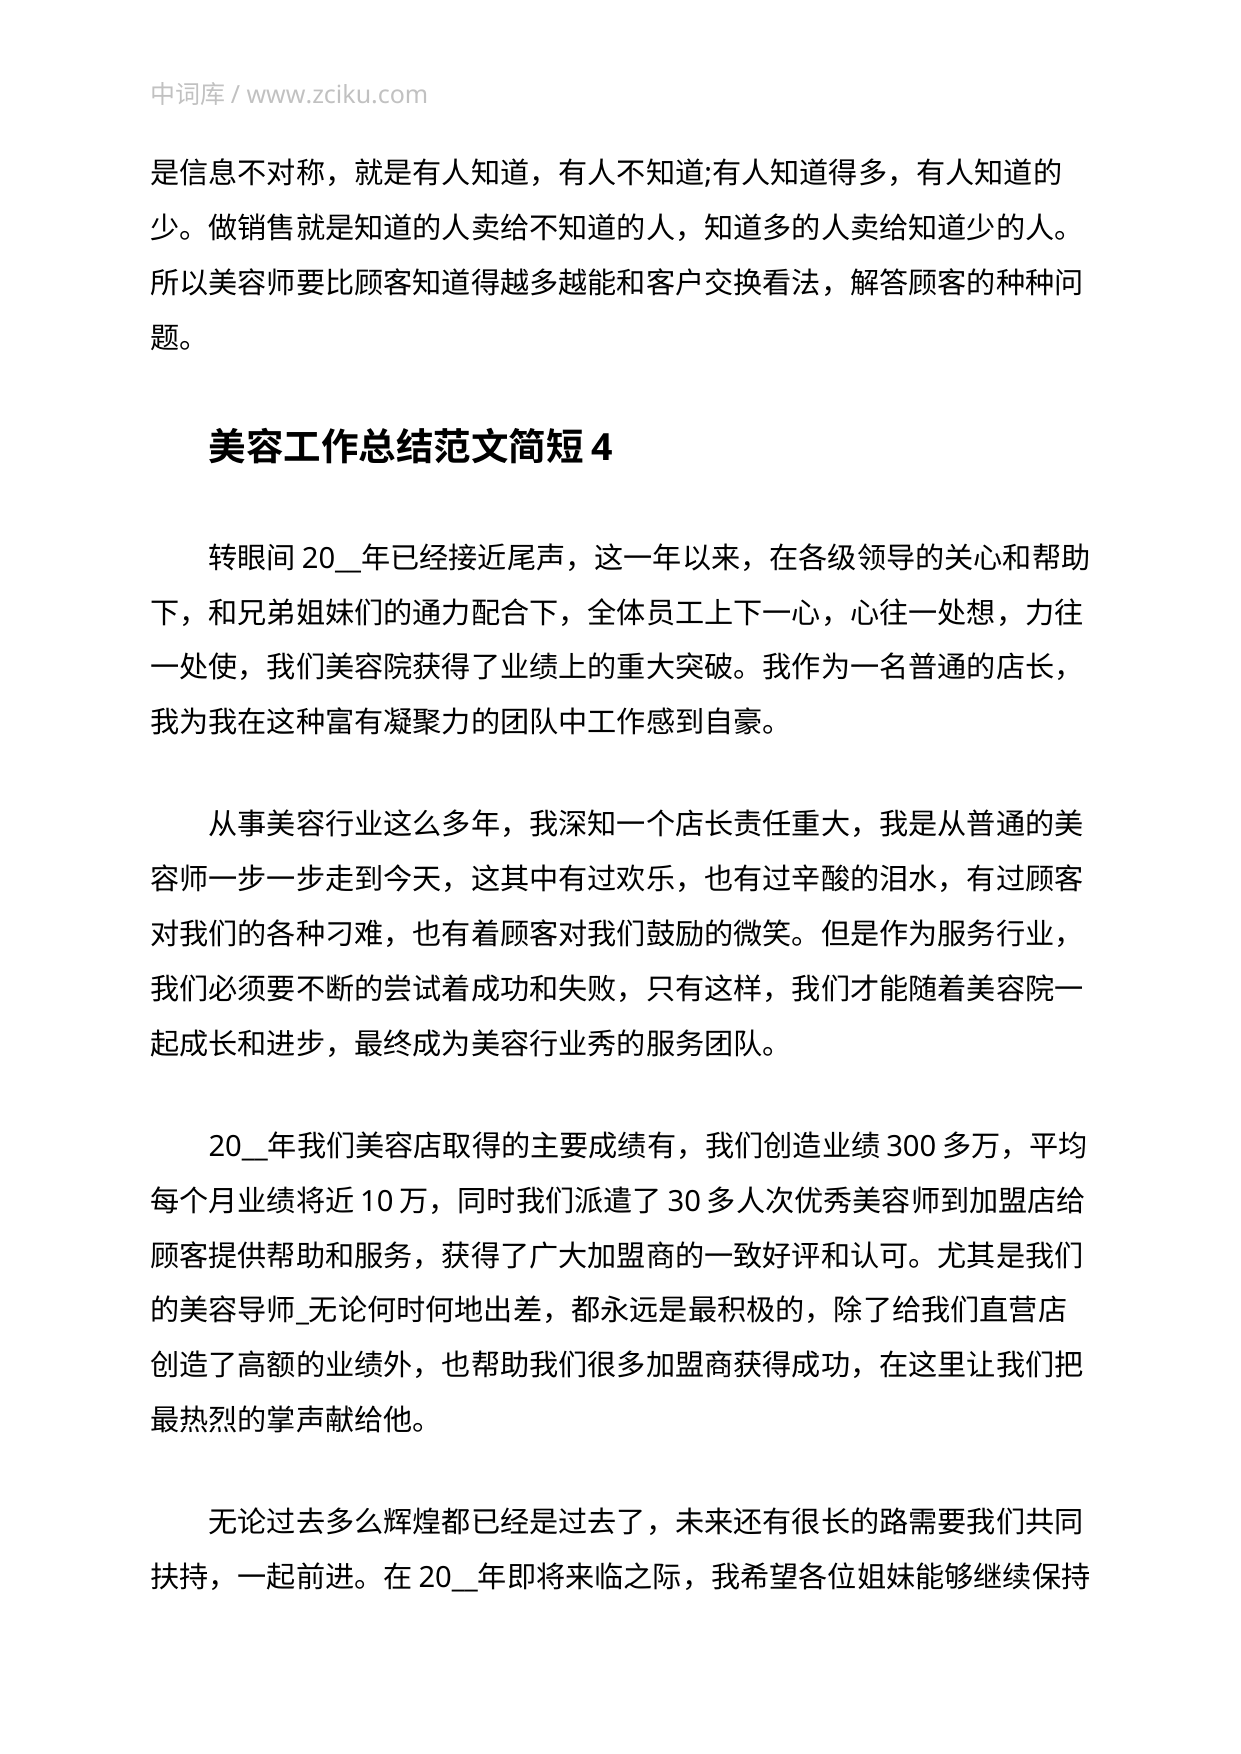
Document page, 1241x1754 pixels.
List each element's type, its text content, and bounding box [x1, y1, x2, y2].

text 20__年我们美容店取得的主要成绩有，我们创造业绩300多万，平均每个月业绩将近10万，同时我们派遣了30多人次优秀美容师到加盟店给顾客提供帮助和服务，获得了广大加盟商的一致好评和认可。尤其是我们的美容导师_无论何时何地出差，都永远是最积极的，除了给我们直营店创造了高额的业绩外，也帮助我们很多加盟商获得成功，在这里让我们把最热烈的掌声献给他。 [150, 1122, 1090, 1439]
text 从事美容行业这么多年，我深知一个店长责任重大，我是从普通的美容师一步一步走到今天，这其中有过欢乐，也有过辛酸的泪水，有过顾客对我们的各种刁难，也有着顾客对我们鼓励的微笑。但是作为服务行业，我们必须要不断的尝试着成功和失败，只有这样，我们才能随着美容院一起成长和进步，最终成为美容行业秀的服务团队。 [150, 801, 1090, 1063]
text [150, 1499, 1090, 1596]
text 转眼间20__年已经接近尾声，这一年以来，在各级领导的关心和帮助下，和兄弟姐妹们的通力配合下，全体员工上下一心，心往一处想，力往一处使，我们美容院获得了业绩上的重大突破。我作为一名普通的店长，我为我在这种富有凝聚力的团队中工作感到自豪。 [150, 534, 1090, 741]
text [150, 150, 1090, 357]
text 美容工作总结范文简短4 [150, 417, 1090, 471]
